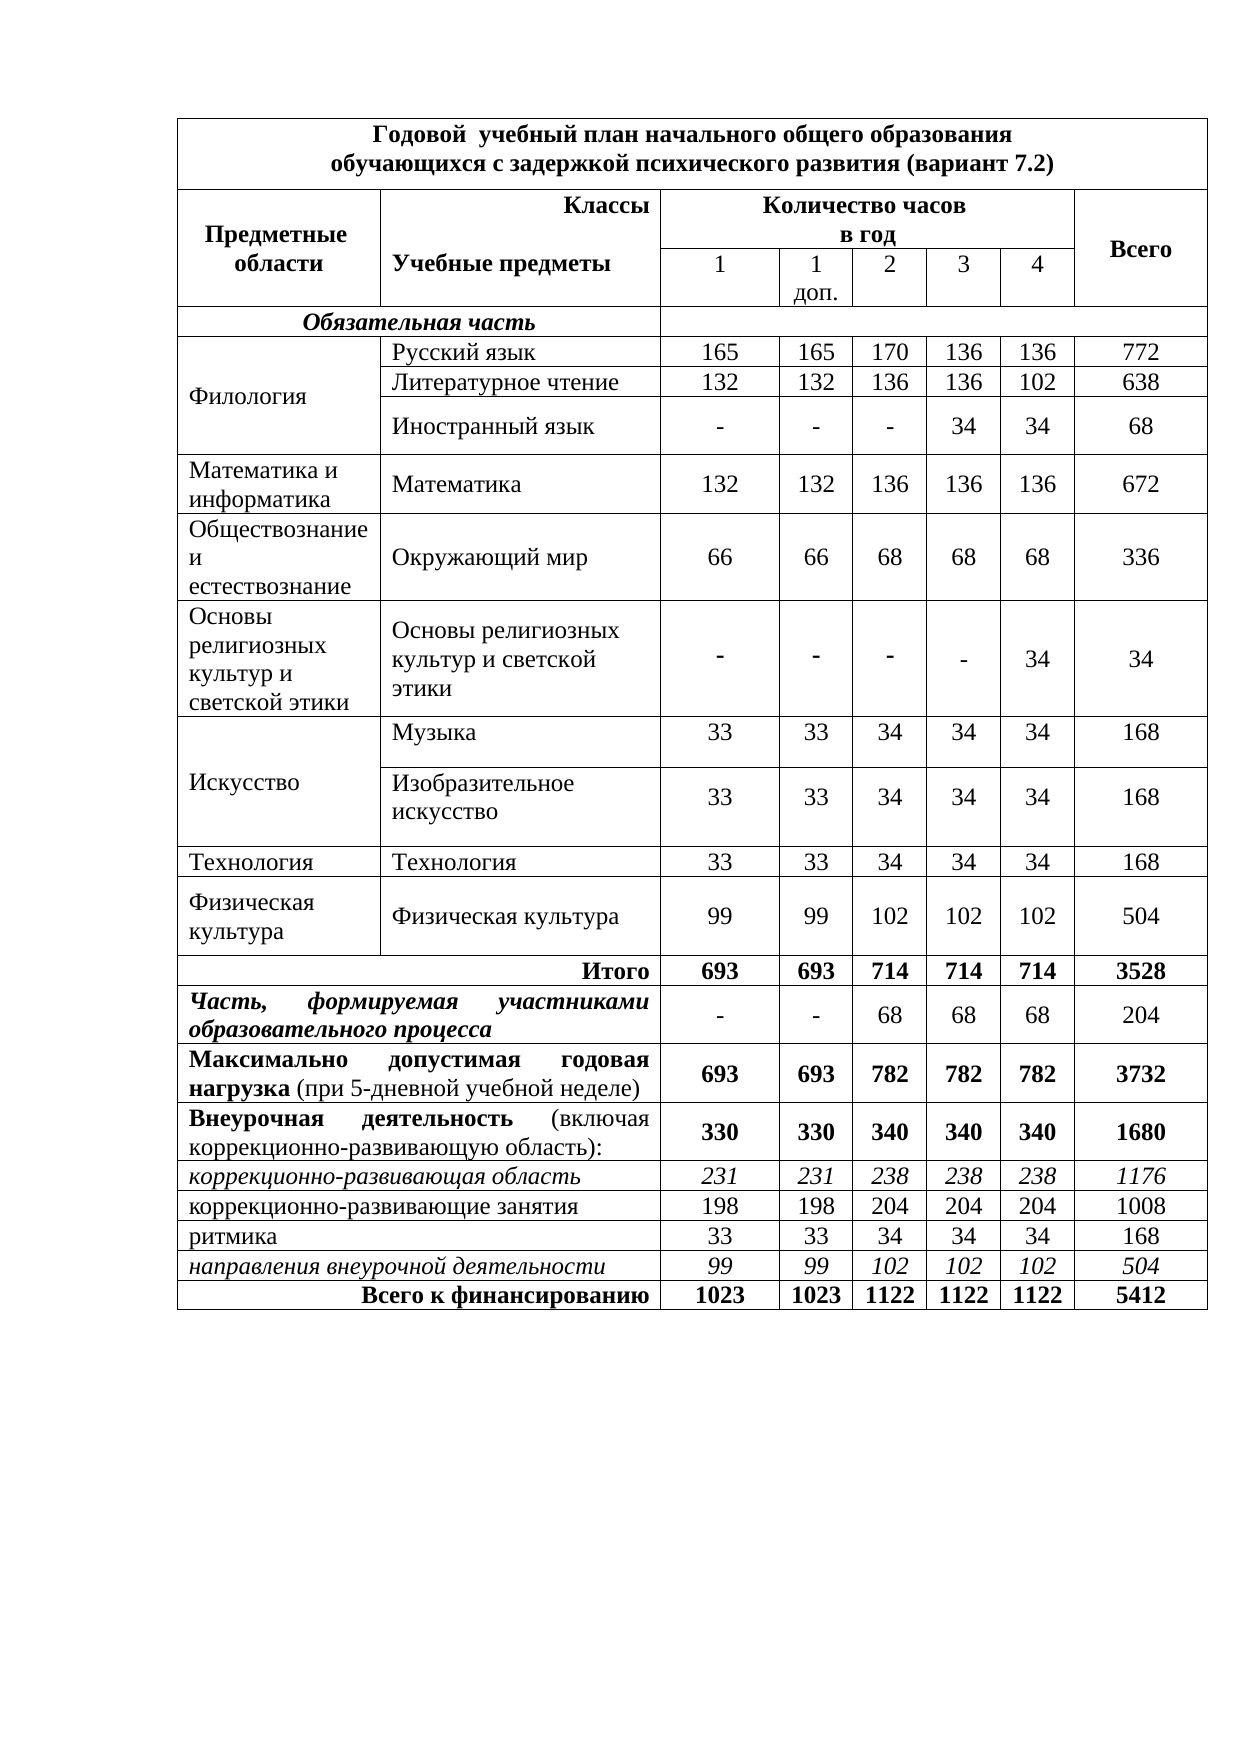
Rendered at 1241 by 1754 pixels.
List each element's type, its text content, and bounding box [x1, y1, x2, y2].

table_cell Основы религиозных культур и светской этики [381, 601, 660, 716]
table_cell 504 [1075, 1251, 1207, 1279]
table_cell 136 [927, 455, 1000, 513]
table_cell 34 [1001, 768, 1074, 846]
table_cell 34 [1075, 601, 1207, 716]
table_cell 168 [1075, 847, 1207, 876]
table_cell 1122 [927, 1281, 1000, 1309]
table_cell 34 [927, 1221, 1000, 1250]
table_cell 68 [853, 986, 926, 1043]
table_cell направления внеурочной деятельности [178, 1251, 660, 1279]
table_cell 336 [1075, 514, 1207, 600]
table_cell 34 [1001, 717, 1074, 767]
table_cell 1122 [1001, 1281, 1074, 1309]
table_cell 168 [1075, 717, 1207, 767]
table_cell 231 [661, 1161, 779, 1190]
table_cell 33 [780, 717, 852, 767]
table_cell 66 [780, 514, 852, 600]
table_cell Окружающий мир [381, 514, 660, 600]
table_cell 2 [853, 249, 926, 306]
table_cell Математика [381, 455, 660, 513]
table_cell 238 [1001, 1161, 1074, 1190]
table_cell 1023 [661, 1281, 779, 1309]
table_cell 204 [853, 1191, 926, 1220]
table_cell 714 [1001, 956, 1074, 985]
table_cell 714 [853, 956, 926, 985]
table_cell Максимально допустимая годовая нагрузка (при 5-дневной учебной неделе) [178, 1044, 660, 1102]
table_cell коррекционно-развивающие занятия [178, 1191, 660, 1220]
table_cell 3 [927, 249, 1000, 306]
table_header Годовой учебный план начального общего образования обучающихся с задержкой психического развития (вариант 7.2) [178, 119, 1207, 189]
table_cell 340 [853, 1103, 926, 1160]
table_cell Основы религиозных культур и светской этики [178, 601, 380, 716]
table_cell 136 [927, 337, 1000, 366]
table_cell - [780, 986, 852, 1043]
table_cell 33 [661, 768, 779, 846]
table_cell 68 [1001, 986, 1074, 1043]
table_cell 782 [927, 1044, 1000, 1102]
table_cell 340 [1001, 1103, 1074, 1160]
table_cell 1008 [1075, 1191, 1207, 1220]
table_cell 136 [853, 455, 926, 513]
table_cell 99 [661, 1251, 779, 1279]
table_cell 504 [1075, 877, 1207, 955]
table_cell 170 [853, 337, 926, 366]
table_cell ритмика [178, 1221, 660, 1250]
table_cell 99 [780, 877, 852, 955]
table_cell 204 [1001, 1191, 1074, 1220]
table_cell 136 [853, 367, 926, 396]
table_cell [780, 601, 852, 716]
table_cell 132 [780, 455, 852, 513]
table_cell Технология [178, 847, 380, 876]
table_cell 4 [1001, 249, 1074, 306]
table_cell Физическая культура [178, 877, 380, 955]
table_cell 1122 [853, 1281, 926, 1309]
table_cell 68 [1001, 514, 1074, 600]
table_cell 102 [853, 1251, 926, 1279]
table_cell 34 [927, 397, 1000, 454]
table_cell 33 [780, 1221, 852, 1250]
table_cell 68 [1075, 397, 1207, 454]
table_cell 102 [927, 877, 1000, 955]
table_cell 3528 [1075, 956, 1207, 985]
table_cell Всего к финансированию [178, 1281, 660, 1309]
table_cell 693 [661, 1044, 779, 1102]
table_cell 3732 [1075, 1044, 1207, 1102]
table_cell 34 [853, 1221, 926, 1250]
table_cell 231 [780, 1161, 852, 1190]
table_cell 238 [927, 1161, 1000, 1190]
table_cell Часть, формируемая участниками образовательного процесса [178, 986, 660, 1043]
table_cell 1176 [1075, 1161, 1207, 1190]
table_cell 198 [661, 1191, 779, 1220]
table_cell Обязательная часть [178, 307, 660, 336]
table_cell Обществознание и естествознание [178, 514, 380, 600]
table_cell 165 [661, 337, 779, 366]
table_cell 782 [1001, 1044, 1074, 1102]
table_cell 34 [927, 717, 1000, 767]
table_cell 33 [661, 717, 779, 767]
table_cell Иностранный язык [381, 397, 660, 454]
table_cell 99 [780, 1251, 852, 1279]
table_cell Русский язык [381, 337, 660, 366]
table_cell 198 [780, 1191, 852, 1220]
table_cell 330 [780, 1103, 852, 1160]
table_cell [853, 601, 926, 716]
table_cell Всего [1075, 190, 1207, 306]
table_cell 693 [780, 956, 852, 985]
table_cell 1680 [1075, 1103, 1207, 1160]
table_cell 638 [1075, 367, 1207, 396]
table_cell Литературное чтение [381, 367, 660, 396]
table_cell - [661, 986, 779, 1043]
table_cell 102 [853, 877, 926, 955]
table_cell коррекционно-развивающая область [178, 1161, 660, 1190]
table_cell 1 [661, 249, 779, 306]
table_cell 102 [927, 1251, 1000, 1279]
table_cell 68 [927, 986, 1000, 1043]
table_cell 782 [853, 1044, 926, 1102]
table_cell 772 [1075, 337, 1207, 366]
table_cell Физическая культура [381, 877, 660, 955]
table_cell 33 [661, 1221, 779, 1250]
table_cell 168 [1075, 768, 1207, 846]
table_cell Филология [178, 337, 380, 454]
table_cell 714 [927, 956, 1000, 985]
table_cell 34 [1001, 847, 1074, 876]
table_cell - [780, 397, 852, 454]
table_cell [661, 601, 779, 716]
table_cell 693 [780, 1044, 852, 1102]
table_cell 66 [661, 514, 779, 600]
table_cell 1 доп. [780, 249, 852, 306]
table_cell 33 [780, 847, 852, 876]
table_cell 102 [1001, 877, 1074, 955]
table_cell [661, 307, 1207, 336]
table_cell 136 [1001, 455, 1074, 513]
table_cell Предметные области [178, 190, 380, 306]
table_cell Математика и информатика [178, 455, 380, 513]
table_cell 5412 [1075, 1281, 1207, 1309]
table_cell Изобразительное искусство [381, 768, 660, 846]
table_cell 165 [780, 337, 852, 366]
table_cell 102 [1001, 367, 1074, 396]
table_cell 136 [1001, 337, 1074, 366]
table_cell 136 [927, 367, 1000, 396]
table_cell 204 [1075, 986, 1207, 1043]
table_cell 34 [1001, 397, 1074, 454]
table_cell 132 [780, 367, 852, 396]
table_cell Технология [381, 847, 660, 876]
table_cell 34 [927, 847, 1000, 876]
table_cell 34 [1001, 1221, 1074, 1250]
table_cell - [661, 397, 779, 454]
table_cell 34 [927, 768, 1000, 846]
table_cell Классы Учебные предметы [381, 190, 660, 306]
table_cell - [853, 397, 926, 454]
table_cell 238 [853, 1161, 926, 1190]
table_cell Искусство [178, 717, 380, 846]
table_cell 68 [927, 514, 1000, 600]
table_cell 693 [661, 956, 779, 985]
table_cell 132 [661, 455, 779, 513]
table_cell 340 [927, 1103, 1000, 1160]
table_cell Количество часов в год [661, 190, 1074, 248]
table_cell 132 [661, 367, 779, 396]
table_cell Внеурочная деятельность (включая коррекционно-развивающую область): [178, 1103, 660, 1160]
table_cell 34 [853, 847, 926, 876]
table_cell 204 [927, 1191, 1000, 1220]
table_cell 68 [853, 514, 926, 600]
table_cell Музыка [381, 717, 660, 767]
table_cell 33 [661, 847, 779, 876]
table_cell 34 [853, 768, 926, 846]
table_cell 330 [661, 1103, 779, 1160]
table_cell 34 [1001, 601, 1074, 716]
table_cell 34 [853, 717, 926, 767]
table_cell 102 [1001, 1251, 1074, 1279]
table_cell 99 [661, 877, 779, 955]
table_cell 1023 [780, 1281, 852, 1309]
table_cell 672 [1075, 455, 1207, 513]
table_cell Итого [178, 956, 660, 985]
table_cell 33 [780, 768, 852, 846]
table_cell - [927, 601, 1000, 716]
table_cell 168 [1075, 1221, 1207, 1250]
